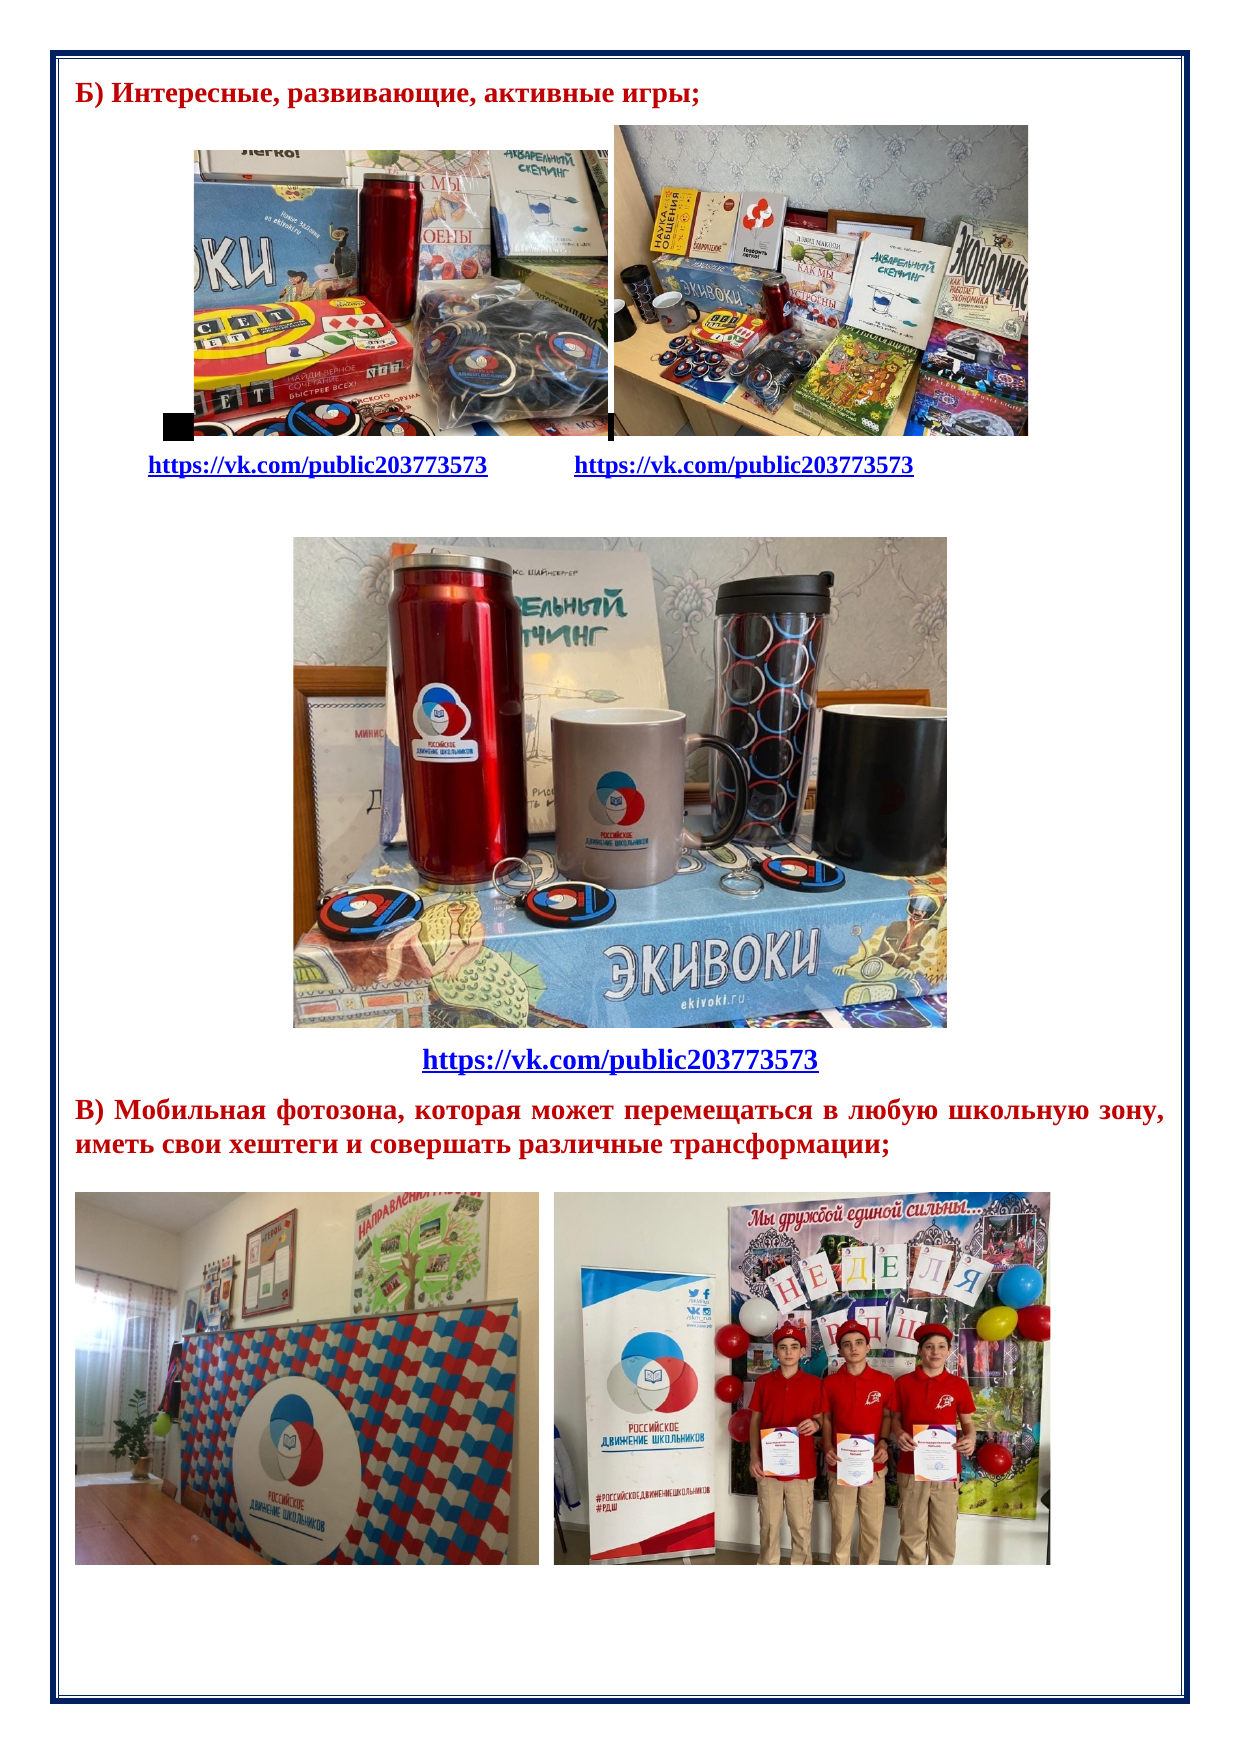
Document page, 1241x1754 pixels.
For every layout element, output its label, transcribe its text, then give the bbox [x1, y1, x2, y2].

picture [293, 537, 947, 1028]
picture [75, 1192, 539, 1565]
text https://vk.com/public203773573 https://vk.com/public203773573 [75, 450, 1165, 479]
picture [193, 150, 608, 436]
text В) Мобильная фотозона, которая может перемещаться в любую школьную зону, иметь свои хештеги и совершать различные трансформации; [75, 1092, 1165, 1159]
picture [553, 1192, 1051, 1565]
text https://vk.com/public203773573 [75, 1042, 1165, 1075]
picture [614, 125, 1029, 436]
text Б) Интересные, развивающие, активные игры; [75, 75, 1165, 108]
